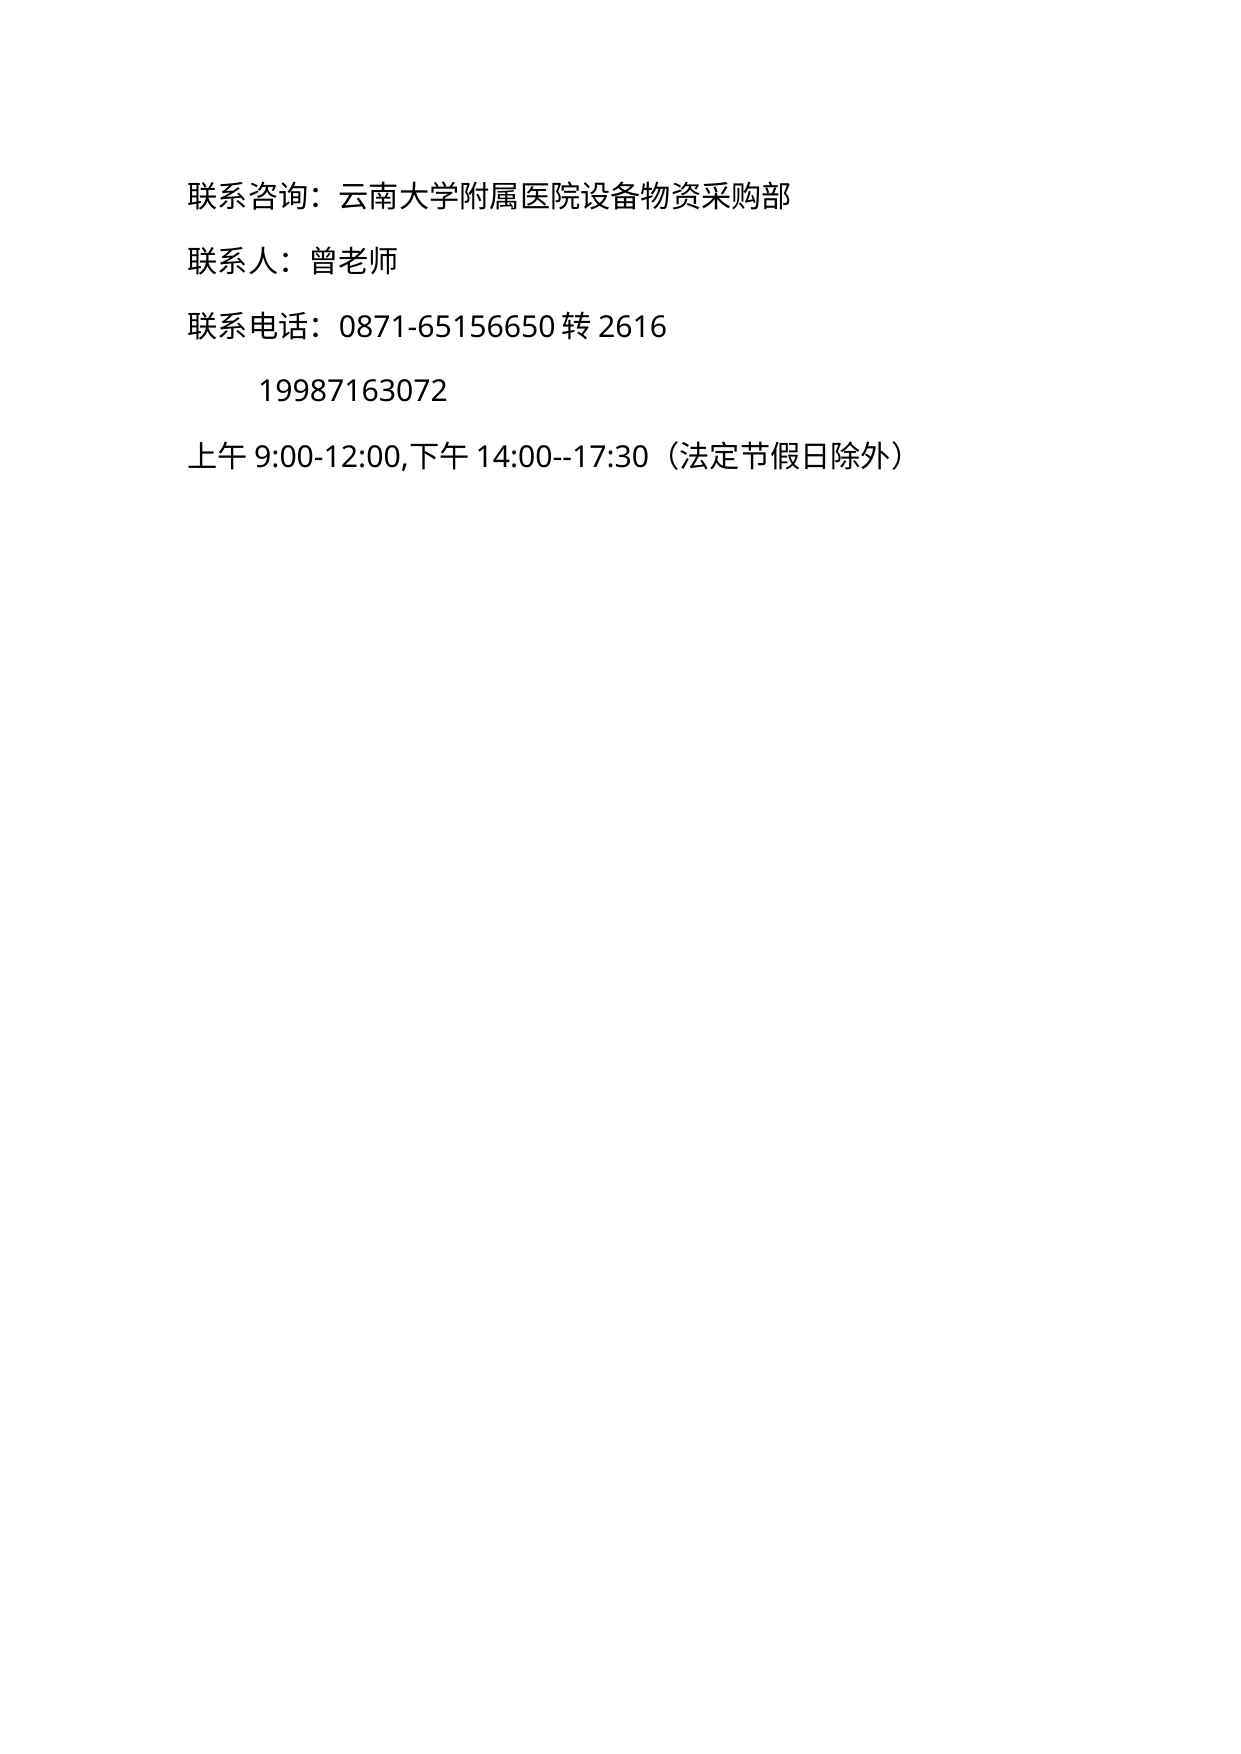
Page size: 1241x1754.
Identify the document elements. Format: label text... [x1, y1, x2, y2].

text 19987163072 [187, 357, 1053, 422]
text 联系咨询：云南大学附属医院设备物资采购部 [187, 162, 1053, 227]
text 上午9:00-12:00,下午14:00--17:30（法定节假日除外） [187, 422, 1053, 487]
text 联系电话：0871-65156650转2616 [187, 292, 1053, 357]
text 联系人：曾老师 [187, 227, 1053, 292]
